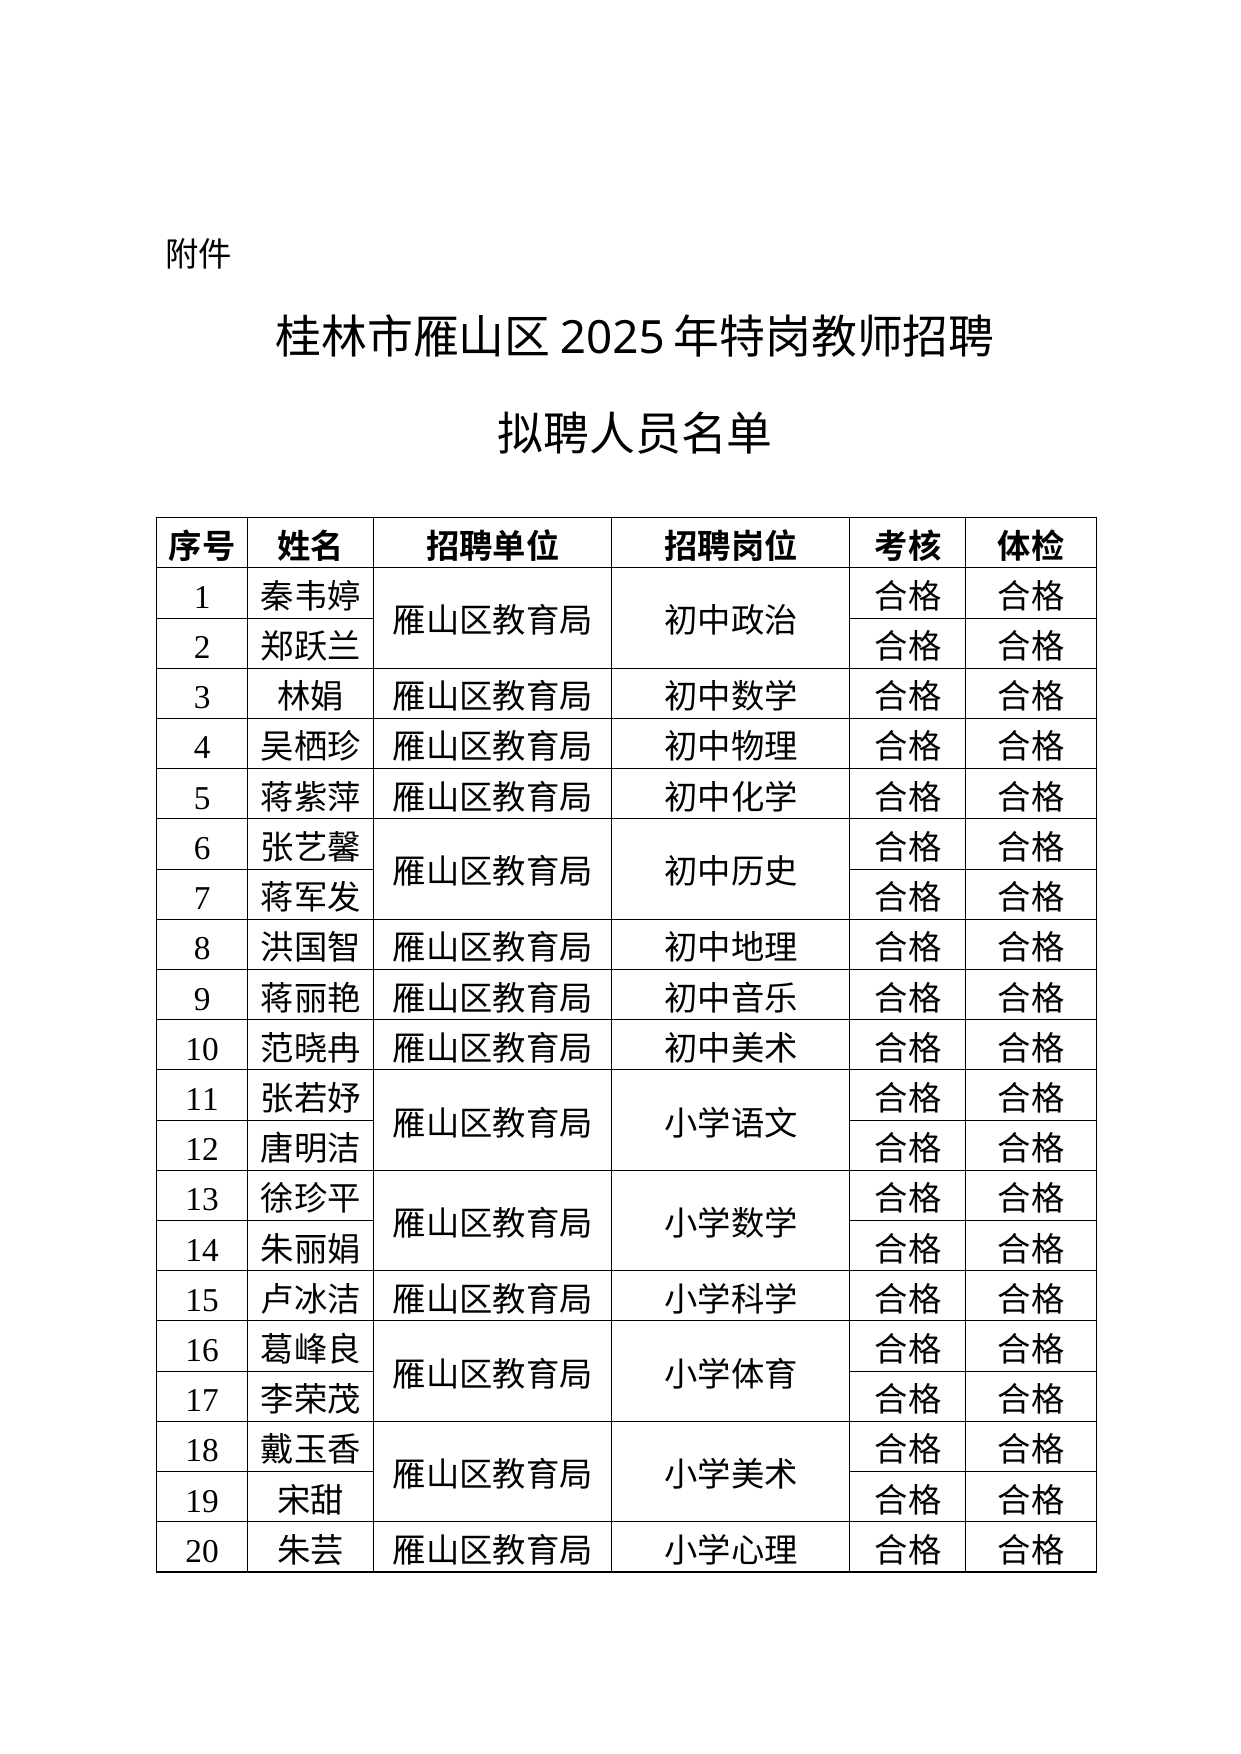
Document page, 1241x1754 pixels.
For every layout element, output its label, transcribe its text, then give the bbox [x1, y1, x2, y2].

table_cell 2 [157, 619, 247, 668]
table_cell 10 [157, 1020, 247, 1069]
table_cell 11 [157, 1070, 247, 1119]
text 附件 [165, 219, 1104, 284]
table_cell 合格 [850, 1171, 965, 1220]
table_cell 初中音乐 [612, 970, 849, 1019]
table_cell 雁山区教育局 [374, 1020, 611, 1069]
table_cell 4 [157, 719, 247, 768]
table_cell 合格 [966, 1221, 1096, 1270]
table_header 考核 [850, 518, 965, 567]
table_cell 蒋紫萍 [248, 769, 373, 818]
table_cell 葛峰良 [248, 1321, 373, 1371]
table_cell 合格 [966, 1472, 1096, 1521]
table_cell 张艺馨 [248, 819, 373, 868]
table_cell 14 [157, 1221, 247, 1270]
table_cell 合格 [850, 819, 965, 868]
table_cell 5 [157, 769, 247, 818]
table_cell 戴玉香 [248, 1422, 373, 1471]
table_cell 合格 [850, 920, 965, 969]
table_cell 蒋军发 [248, 870, 373, 919]
table_cell 合格 [850, 1422, 965, 1471]
table_cell 合格 [850, 1070, 965, 1119]
table_cell 合格 [966, 1422, 1096, 1471]
table_header 体检 [966, 518, 1096, 567]
table_cell 初中政治 [612, 568, 849, 668]
table_cell 6 [157, 819, 247, 868]
table_cell 19 [157, 1472, 247, 1521]
table_cell 合格 [966, 1020, 1096, 1069]
table_cell 初中化学 [612, 769, 849, 818]
table_cell 雁山区教育局 [374, 669, 611, 718]
table_cell 合格 [850, 970, 965, 1019]
table_cell 合格 [850, 1472, 965, 1521]
table_cell 合格 [966, 669, 1096, 718]
table_cell 合格 [966, 1321, 1096, 1371]
table_cell 雁山区教育局 [374, 1171, 611, 1270]
table_cell 雁山区教育局 [374, 568, 611, 668]
table_cell 蒋丽艳 [248, 970, 373, 1019]
table_cell 唐明洁 [248, 1121, 373, 1170]
table_cell 13 [157, 1171, 247, 1220]
table_cell 3 [157, 669, 247, 718]
table_cell 初中数学 [612, 669, 849, 718]
table_cell 宋甜 [248, 1472, 373, 1521]
table_cell 合格 [966, 920, 1096, 969]
table_cell 雁山区教育局 [374, 1422, 611, 1521]
table_cell 18 [157, 1422, 247, 1471]
table_cell 小学语文 [612, 1070, 849, 1170]
table_cell 9 [157, 970, 247, 1019]
table_cell 初中地理 [612, 920, 849, 969]
table_cell 初中历史 [612, 819, 849, 919]
table_cell 17 [157, 1372, 247, 1421]
table_cell 合格 [966, 719, 1096, 768]
table_cell 8 [157, 920, 247, 969]
table_cell 雁山区教育局 [374, 819, 611, 919]
table_cell 16 [157, 1321, 247, 1371]
table_cell 合格 [850, 1121, 965, 1170]
table_cell 雁山区教育局 [374, 1070, 611, 1170]
table_cell 合格 [850, 769, 965, 818]
table_cell 合格 [966, 568, 1096, 617]
table_cell 雁山区教育局 [374, 719, 611, 768]
table_cell 小学美术 [612, 1422, 849, 1521]
text 拟聘人员名单 [165, 382, 1104, 479]
table_cell 合格 [966, 769, 1096, 818]
table_cell 合格 [966, 1121, 1096, 1170]
table_cell 7 [157, 870, 247, 919]
table_cell 吴栖珍 [248, 719, 373, 768]
table_cell 秦韦婷 [248, 568, 373, 617]
table_cell 洪国智 [248, 920, 373, 969]
table_cell 合格 [966, 1070, 1096, 1119]
table_cell 小学体育 [612, 1321, 849, 1421]
table_cell 合格 [850, 1321, 965, 1371]
table_cell 朱芸 [248, 1522, 373, 1571]
table_cell 雁山区教育局 [374, 1522, 611, 1571]
table_cell 合格 [850, 870, 965, 919]
text 桂林市雁山区2025年特岗教师招聘 [165, 284, 1104, 382]
table_cell 雁山区教育局 [374, 1321, 611, 1421]
table_cell 小学科学 [612, 1271, 849, 1320]
table_cell 合格 [966, 870, 1096, 919]
table_header 招聘单位 [374, 518, 611, 567]
table_cell 合格 [850, 1221, 965, 1270]
table_cell 15 [157, 1271, 247, 1320]
table_cell 1 [157, 568, 247, 617]
table_cell 合格 [966, 1372, 1096, 1421]
table_cell 范晓冉 [248, 1020, 373, 1069]
table_cell 雁山区教育局 [374, 970, 611, 1019]
table_cell 郑跃兰 [248, 619, 373, 668]
table_cell 李荣茂 [248, 1372, 373, 1421]
table_cell 合格 [850, 1522, 965, 1571]
table_cell 合格 [966, 1522, 1096, 1571]
table_cell 合格 [850, 568, 965, 617]
table_header 姓名 [248, 518, 373, 567]
table_cell 合格 [850, 669, 965, 718]
table_cell 合格 [966, 1271, 1096, 1320]
table_header 序号 [157, 518, 247, 567]
table_cell 合格 [850, 1372, 965, 1421]
table_cell 合格 [850, 619, 965, 668]
table_cell 小学心理 [612, 1522, 849, 1571]
table_cell 12 [157, 1121, 247, 1170]
table_cell 雁山区教育局 [374, 769, 611, 818]
table_cell 林娟 [248, 669, 373, 718]
table_cell 初中物理 [612, 719, 849, 768]
table_cell 合格 [850, 1271, 965, 1320]
table_cell 初中美术 [612, 1020, 849, 1069]
table_cell 合格 [966, 970, 1096, 1019]
table_cell 张若妤 [248, 1070, 373, 1119]
table_cell 合格 [966, 819, 1096, 868]
table_cell 雁山区教育局 [374, 1271, 611, 1320]
table_cell 朱丽娟 [248, 1221, 373, 1270]
table_cell 合格 [850, 719, 965, 768]
table_cell 卢冰洁 [248, 1271, 373, 1320]
table_cell 合格 [966, 619, 1096, 668]
table_cell 20 [157, 1522, 247, 1571]
table_cell 合格 [966, 1171, 1096, 1220]
table_cell 雁山区教育局 [374, 920, 611, 969]
table_cell 合格 [850, 1020, 965, 1069]
table_cell 小学数学 [612, 1171, 849, 1270]
table_cell 徐珍平 [248, 1171, 373, 1220]
table_header 招聘岗位 [612, 518, 849, 567]
